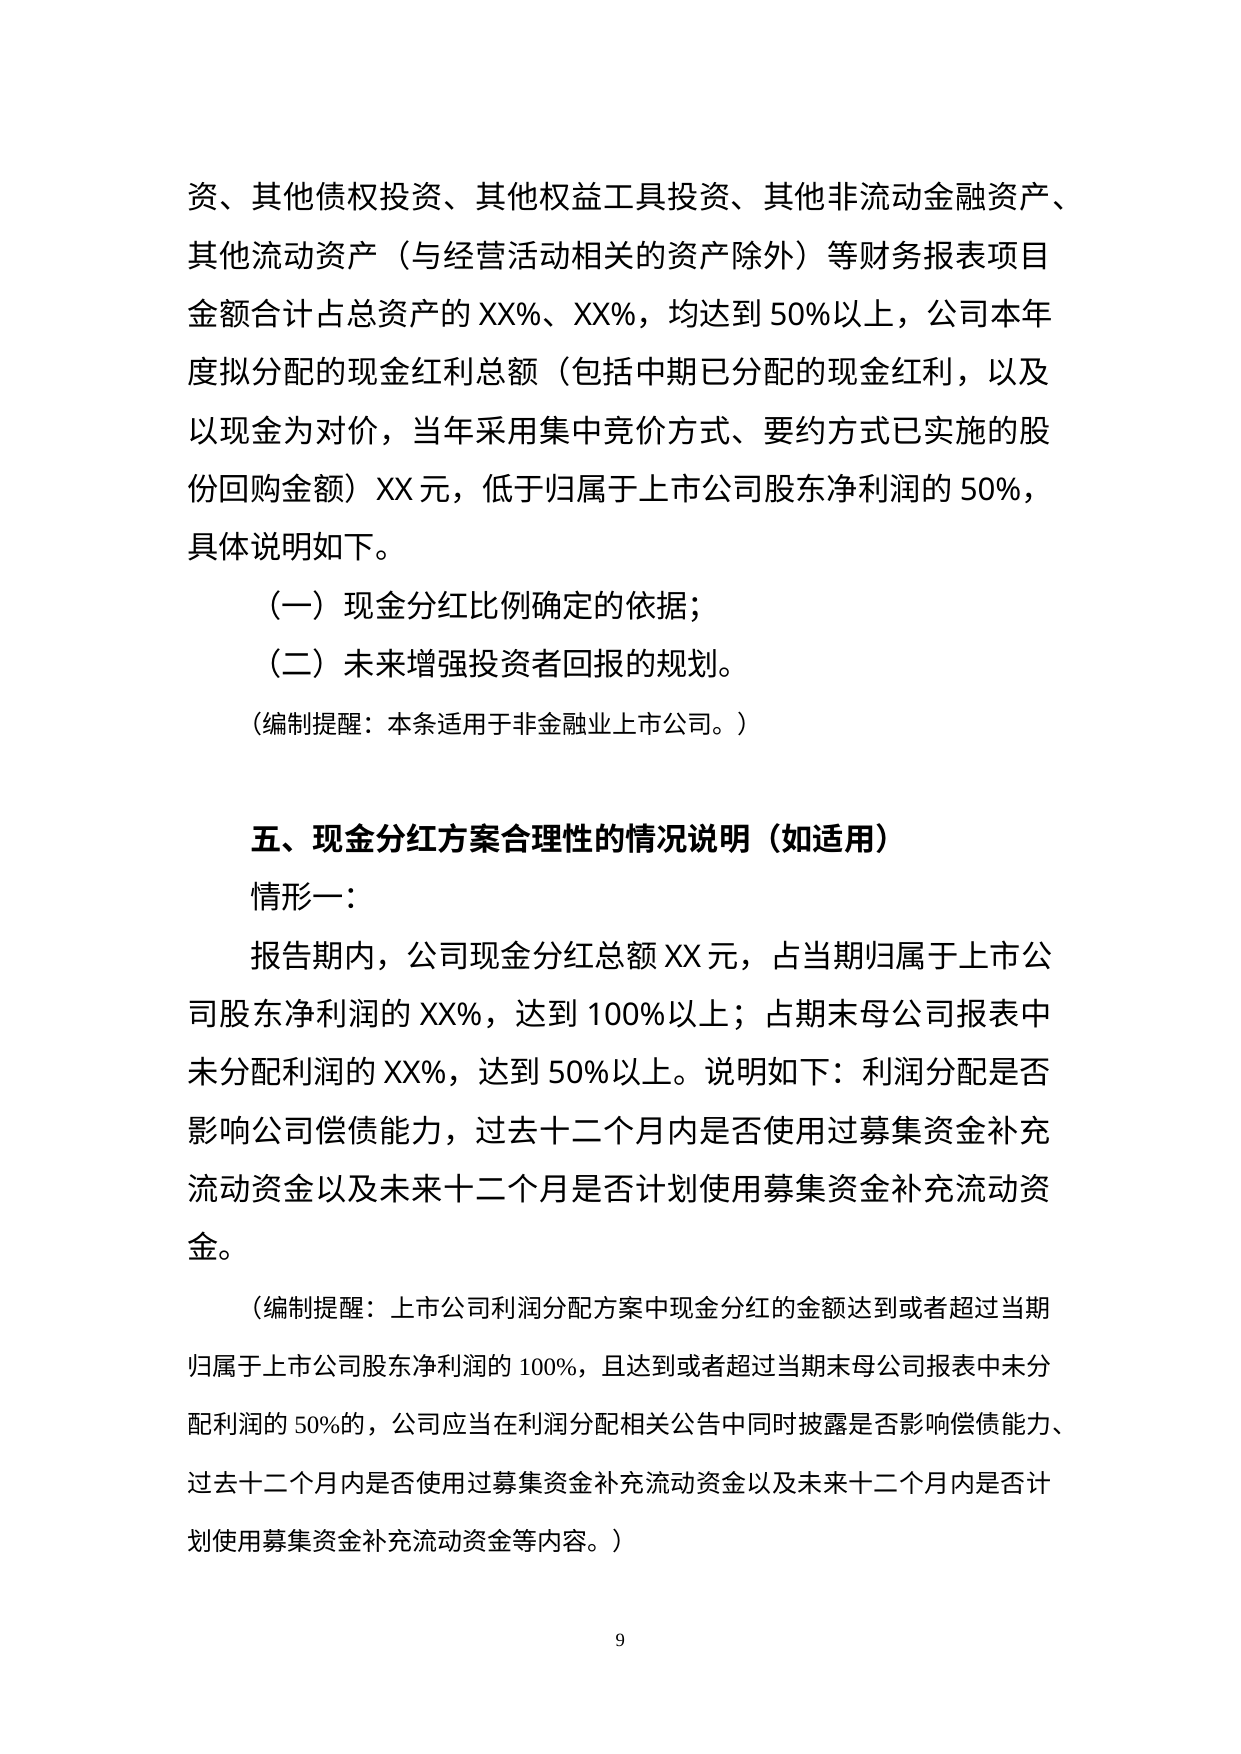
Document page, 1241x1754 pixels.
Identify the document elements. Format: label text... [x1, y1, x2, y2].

text （编制提醒：上市公司利润分配方案中现金分红的金额达到或者超过当期归属于上市公司股东净利润的100%，且达到或者超过当期末母公司报表中未分配利润的50%的，公司应当在利润分配相关公告中同时披露是否影响偿债能力、过去十二个月内是否使用过募集资金补充流动资金以及未来十二个月内是否计划使用募集资金补充流动资金等内容。） [187, 1270, 1053, 1562]
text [187, 162, 1053, 570]
text （二）未来增强投资者回报的规划。 [187, 629, 1053, 687]
text （编制提醒：本条适用于非金融业上市公司。） [187, 687, 1053, 745]
text 五、现金分红方案合理性的情况说明（如适用） [187, 804, 1053, 862]
text （一）现金分红比例确定的依据； [187, 570, 1053, 629]
text 情形一： [187, 862, 1053, 920]
text 报告期内，公司现金分红总额XX元，占当期归属于上市公司股东净利润的XX%，达到100%以上；占期末母公司报表中未分配利润的XX%，达到50%以上。说明如下：利润分配是否影响公司偿债能力，过去十二个月内是否使用过募集资金补充流动资金以及未来十二个月是否计划使用募集资金补充流动资金。 [187, 920, 1053, 1270]
